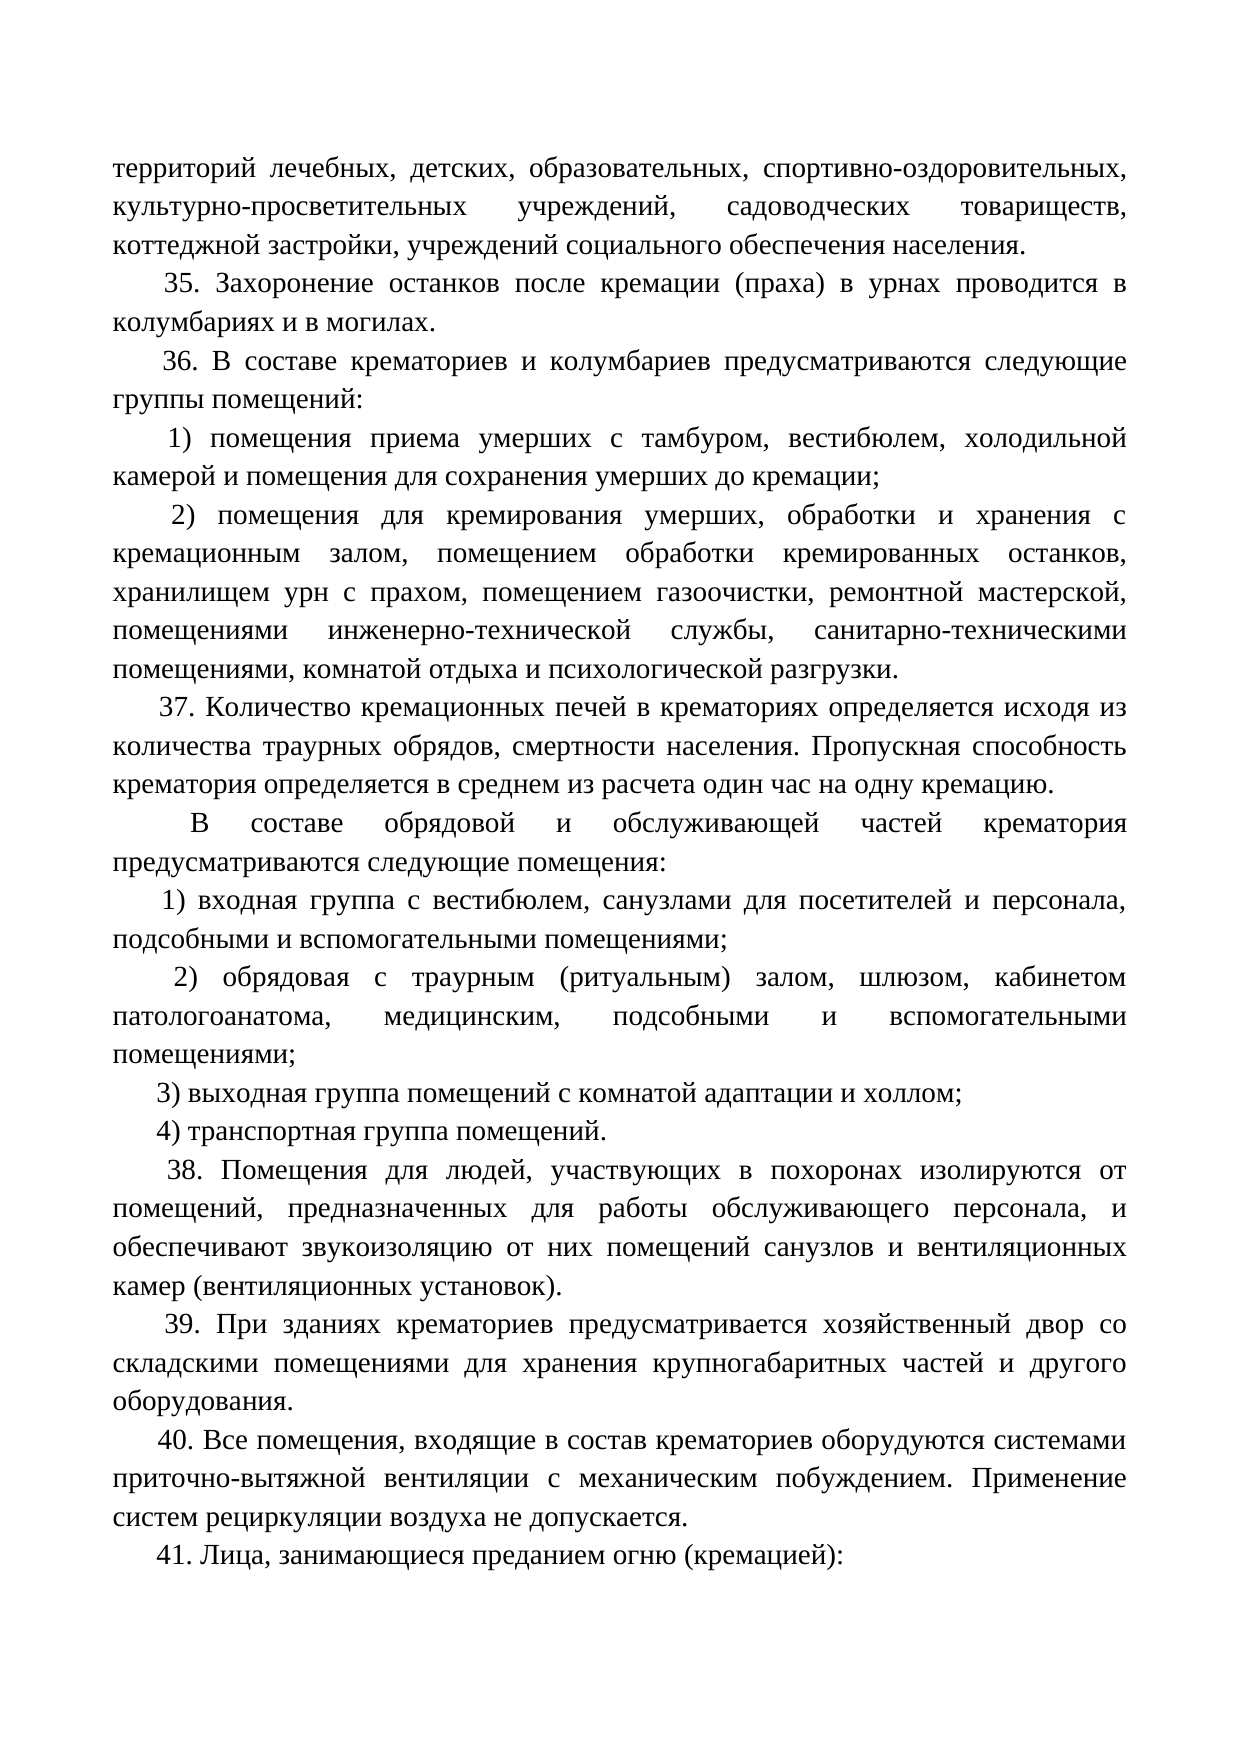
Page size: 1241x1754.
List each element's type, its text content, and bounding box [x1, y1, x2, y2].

text 2) помещения для кремирования умерших, обработки и хранения с кремационным залом, помещением обработки кремированных останков, хранилищем урн с прахом, помещением газоочистки, ремонтной мастерской, помещениями инженерно-технической службы, санитарно-техническими помещениями, комнатой отдыха и психологической разгрузки. [112, 497, 1128, 684]
text 40. Все помещения, входящие в состав крематориев оборудуются системами приточно-вытяжной вентиляции с механическим побуждением. Применение систем рециркуляции воздуха не допускается. [112, 1422, 1128, 1532]
text 38. Помещения для людей, участвующих в похоронах изолируются от помещений, предназначенных для работы обслуживающего персонала, и обеспечивают звукоизоляцию от них помещений санузлов и вентиляционных камер (вентиляционных установок). [112, 1152, 1128, 1301]
text 1) помещения приема умерших с тамбуром, вестибюлем, холодильной камерой и помещения для сохранения умерших до кремации; [112, 420, 1128, 492]
text 39. При зданиях крематориев предусматривается хозяйственный двор со складскими помещениями для хранения крупногабаритных частей и другого оборудования. [112, 1306, 1128, 1417]
text В составе обрядовой и обслуживающей частей крематория предусматриваются следующие помещения: [112, 805, 1128, 877]
text 3) выходная группа помещений с комнатой адаптации и холлом; [112, 1075, 1128, 1108]
text 41. Лица, занимающиеся преданием огню (кремацией): [112, 1537, 1128, 1571]
text 2) обрядовая с траурным (ритуальным) залом, шлюзом, кабинетом патологоанатома, медицинским, подсобными и вспомогательными помещениями; [112, 959, 1128, 1070]
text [112, 150, 1128, 261]
text 36. В составе крематориев и колумбариев предусматриваются следующие группы помещений: [112, 343, 1128, 415]
text 4) транспортная группа помещений. [112, 1113, 1128, 1147]
text 35. Захоронение останков после кремации (праха) в урнах проводится в колумбариях и в могилах. [112, 266, 1128, 338]
text 1) входная группа с вестибюлем, санузлами для посетителей и персонала, подсобными и вспомогательными помещениями; [112, 882, 1128, 954]
text 37. Количество кремационных печей в крематориях определяется исходя из количества траурных обрядов, смертности населения. Пропускная способность крематория определяется в среднем из расчета один час на одну кремацию. [112, 689, 1128, 800]
